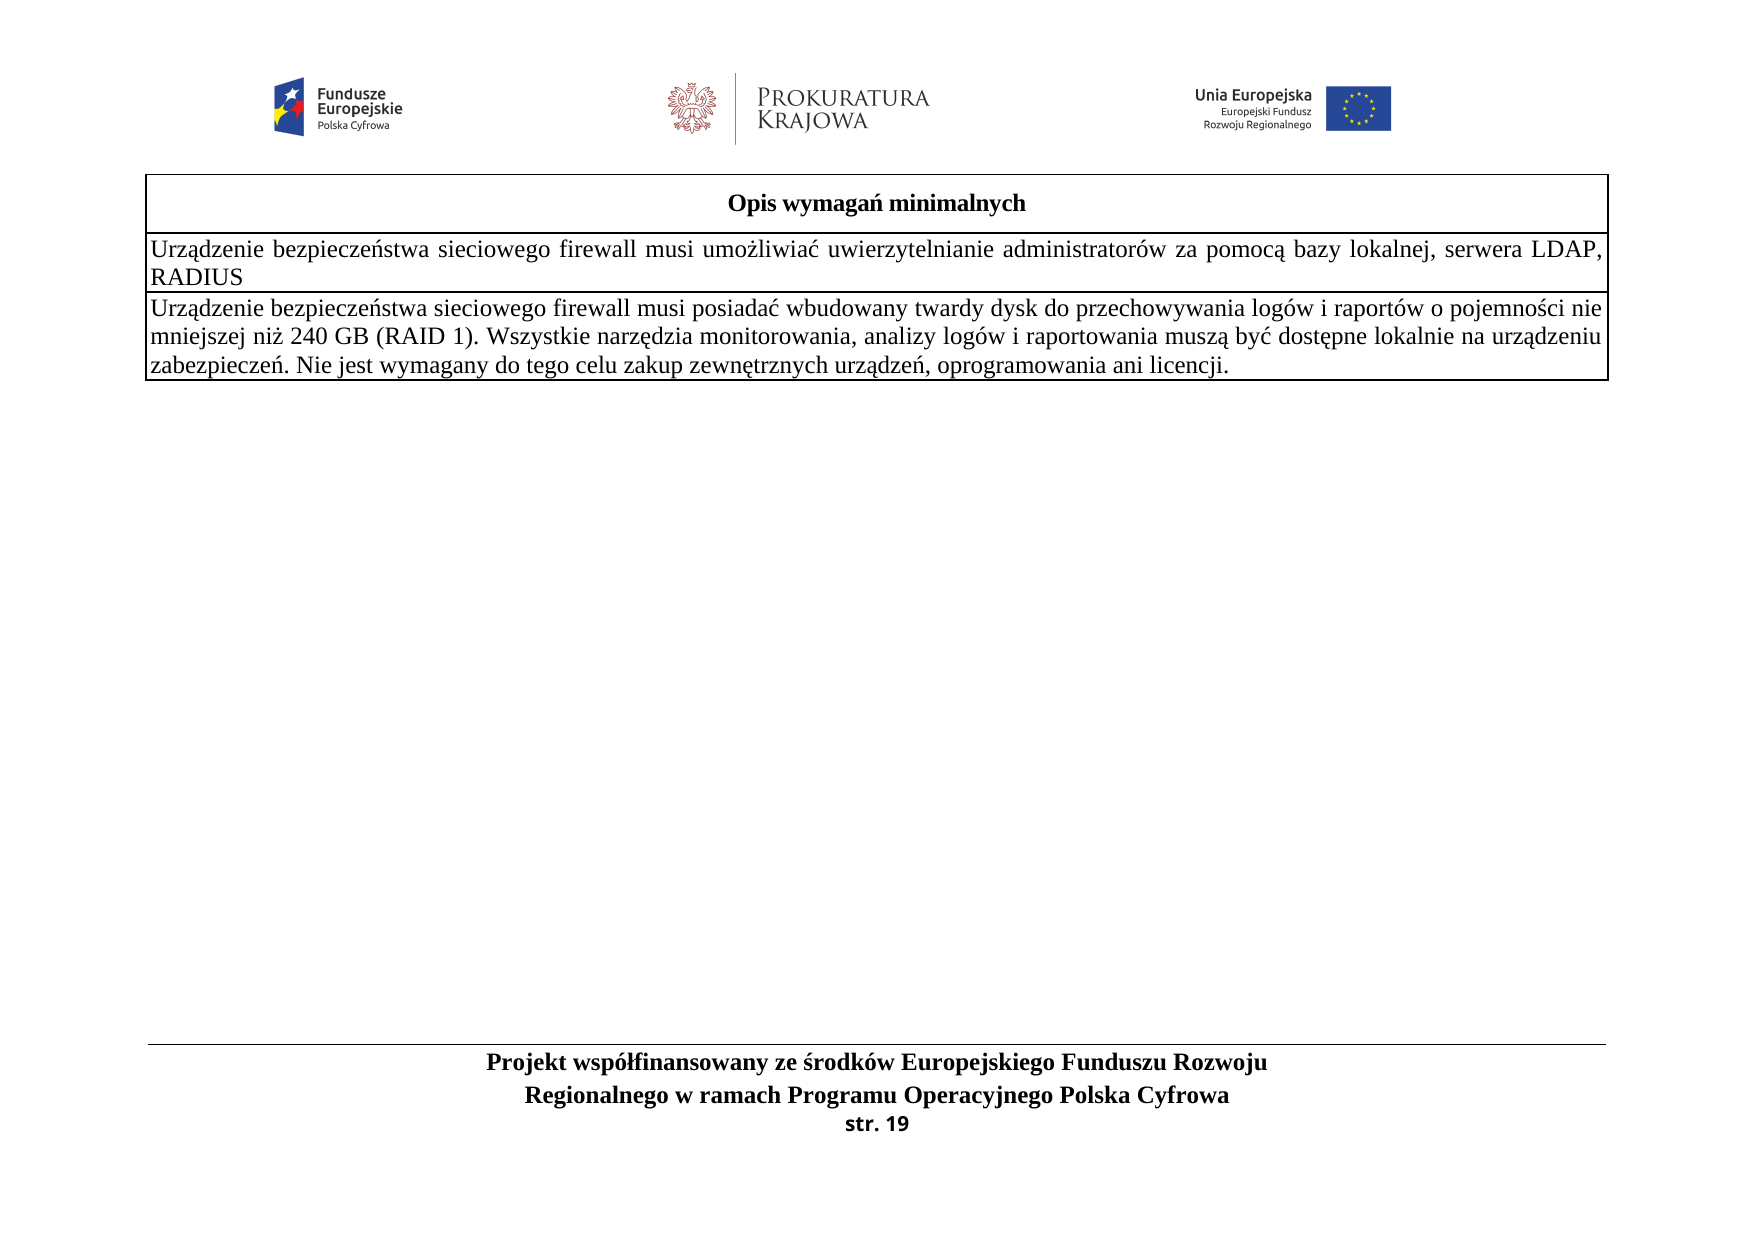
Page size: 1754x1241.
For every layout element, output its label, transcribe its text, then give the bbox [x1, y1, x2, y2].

picture [274, 73, 1392, 145]
table_header Opis wymagań minimalnych [147, 175, 1607, 232]
table_cell Urządzenie bezpieczeństwa sieciowego firewall musi umożliwiać uwierzytelnianie administratorów za pomocą bazy lokalnej, serwera LDAP, RADIUS [147, 234, 1607, 291]
table_cell Urządzenie bezpieczeństwa sieciowego firewall musi posiadać wbudowany twardy dysk do przechowywania logów i raportów o pojemności nie mniejszej niż 240 GB (RAID 1). Wszystkie narzędzia monitorowania, analizy logów i raportowania muszą być dostępne lokalnie na urządzeniu zabezpieczeń. Nie jest wymagany do tego celu zakup zewnętrznych urządzeń, oprogramowania ani licencji. [147, 293, 1607, 379]
